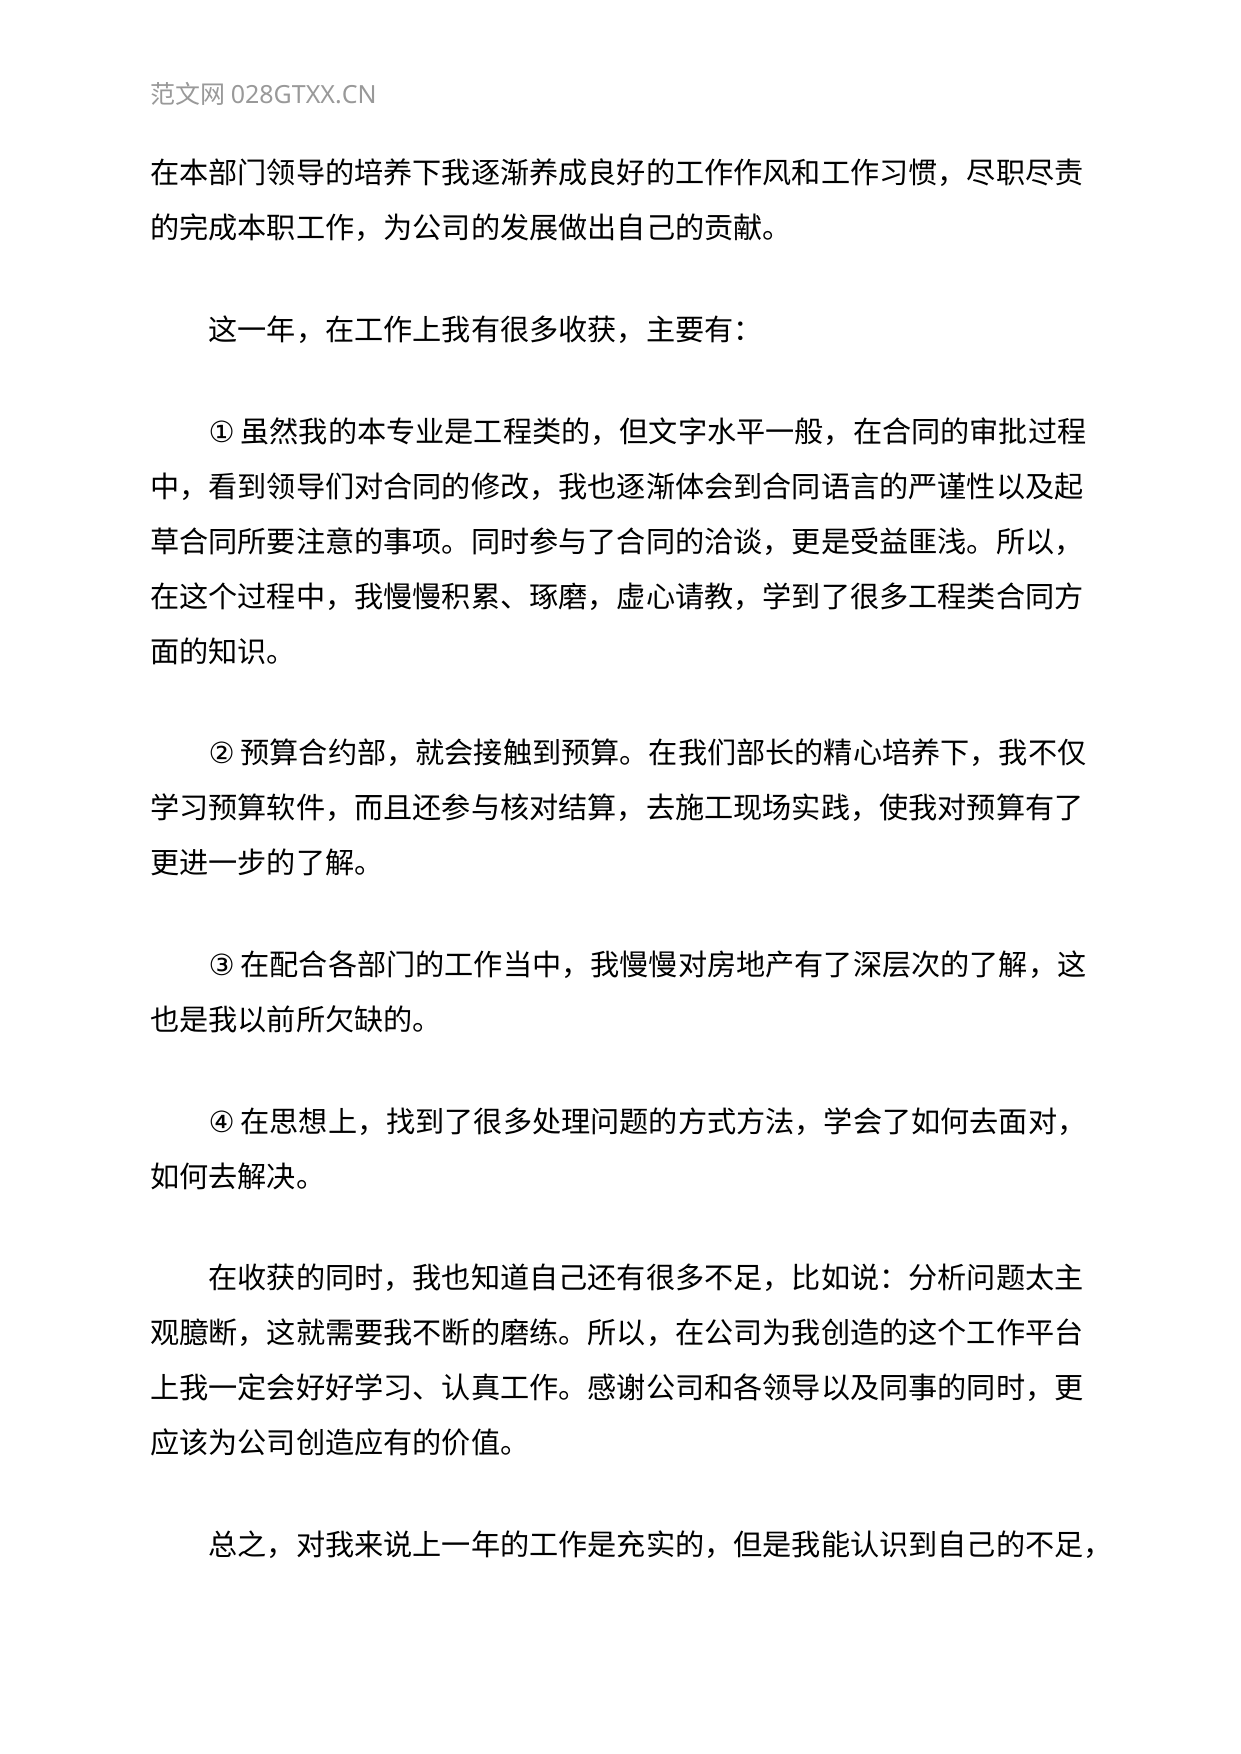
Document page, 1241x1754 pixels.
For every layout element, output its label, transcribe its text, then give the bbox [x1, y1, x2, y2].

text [150, 150, 1090, 247]
text 这一年，在工作上我有很多收获，主要有： [150, 307, 1090, 349]
text 在收获的同时，我也知道自己还有很多不足，比如说：分析问题太主观臆断，这就需要我不断的磨练。所以，在公司为我创造的这个工作平台上我一定会好好学习、认真工作。感谢公司和各领导以及同事的同时，更应该为公司创造应有的价值。 [150, 1255, 1090, 1462]
text ②预算合约部，就会接触到预算。在我们部长的精心培养下，我不仅学习预算软件，而且还参与核对结算，去施工现场实践，使我对预算有了更进一步的了解。 [150, 730, 1090, 882]
text ③在配合各部门的工作当中，我慢慢对房地产有了深层次的了解，这也是我以前所欠缺的。 [150, 942, 1090, 1039]
text ④在思想上，找到了很多处理问题的方式方法，学会了如何去面对，如何去解决。 [150, 1098, 1090, 1196]
text ①虽然我的本专业是工程类的，但文字水平一般，在合同的审批过程中，看到领导们对合同的修改，我也逐渐体会到合同语言的严谨性以及起草合同所要注意的事项。同时参与了合同的洽谈，更是受益匪浅。所以，在这个过程中，我慢慢积累、琢磨，虚心请教，学到了很多工程类合同方面的知识。 [150, 408, 1090, 670]
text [150, 1522, 1090, 1564]
